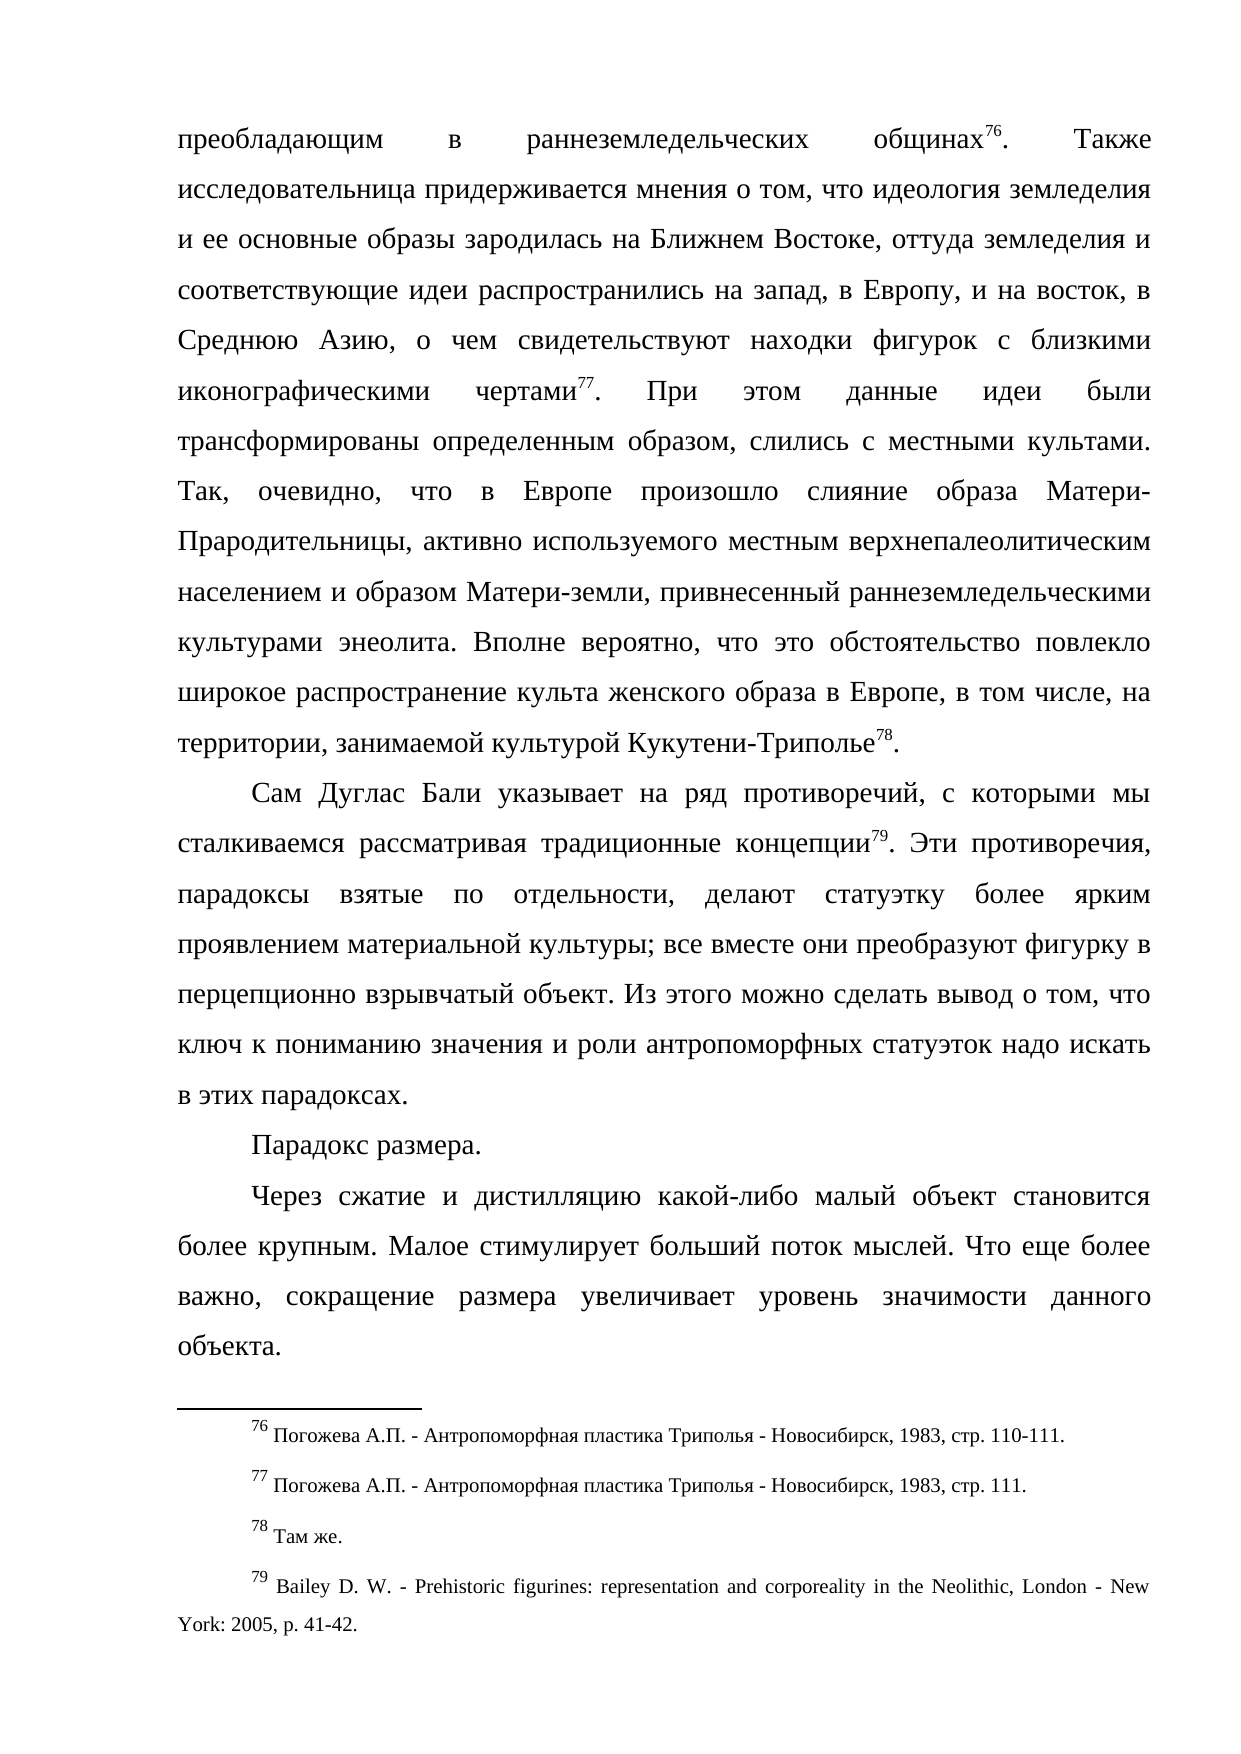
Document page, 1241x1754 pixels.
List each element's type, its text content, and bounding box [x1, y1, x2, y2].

text Парадокс размера. [177, 1127, 1152, 1161]
text Сам Дуглас Бали указывает на ряд противоречий, с которыми мы сталкиваемся рассматривая традиционные концепции. Эти противоречия, парадоксы взятые по отдельности, делают статуэтку более ярким проявлением материальной культуры; все вместе они преобразуют фигурку в перцепционно взрывчатый объект. Из этого можно сделать вывод о том, что ключ к пониманию значения и роли антропоморфных статуэток надо искать в этих парадоксах. [177, 775, 1152, 1111]
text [177, 121, 1152, 758]
text Через сжатие и дистилляцию какой-либо малый объект становится более крупным. Малое стимулирует больший поток мыслей. Что еще более важно, сокращение размера увеличивает уровень значимости данного объекта. [177, 1178, 1152, 1362]
